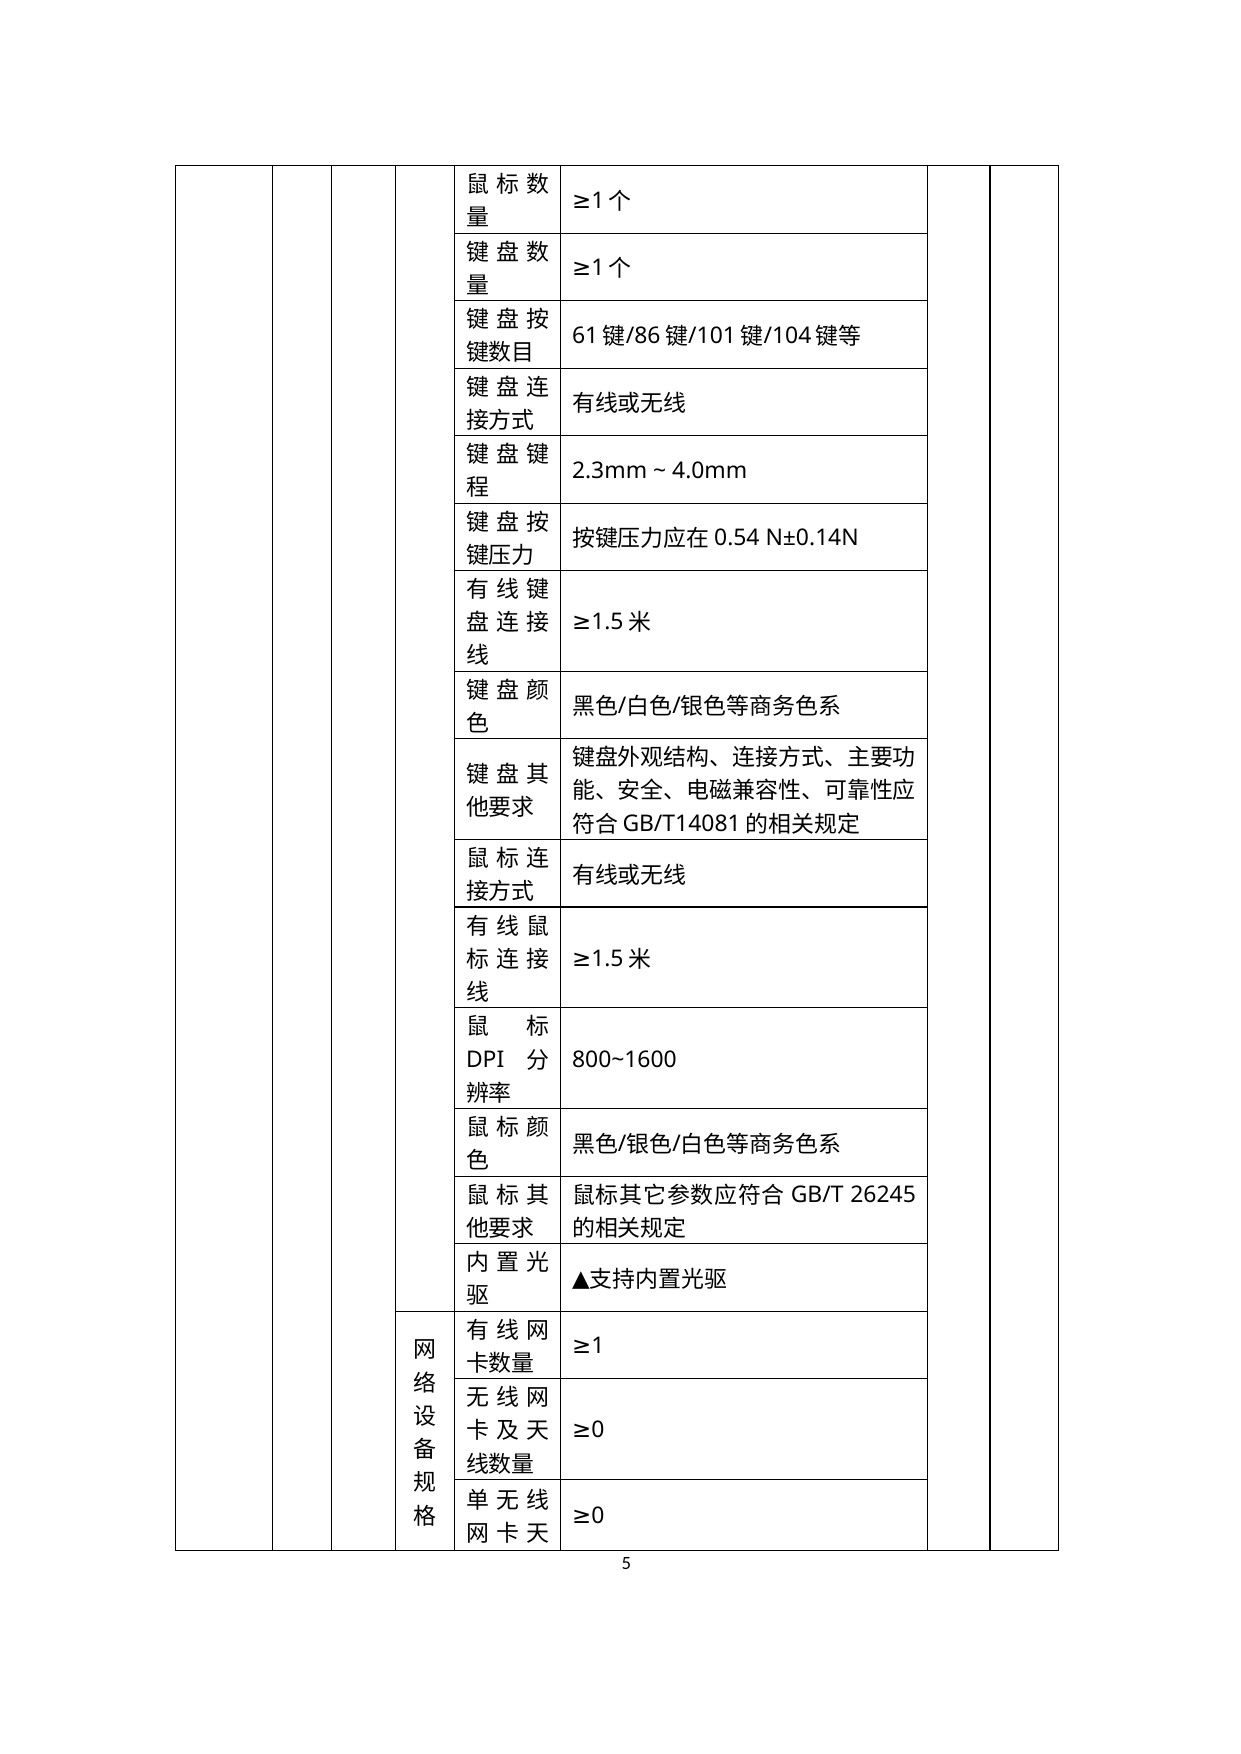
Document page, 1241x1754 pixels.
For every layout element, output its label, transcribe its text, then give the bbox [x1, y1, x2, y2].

table_cell 鼠标数量 [455, 166, 560, 232]
table_cell 有线网卡数量 [455, 1312, 560, 1378]
table_cell ≥1个 [561, 234, 927, 300]
table_cell ≥1个 [561, 166, 927, 232]
table_cell 鼠标其他要求 [455, 1177, 560, 1243]
table_cell 键盘颜色 [455, 672, 560, 738]
table_cell ≥1 [561, 1312, 927, 1378]
table_cell 61键/86键/101键/104键等 [561, 301, 927, 367]
table_cell 内置光驱 [455, 1244, 560, 1311]
table_cell ▲支持内置光驱 [561, 1244, 927, 1311]
table_cell 按键压力应在0.54 N±0.14N [561, 504, 927, 570]
table_cell 键盘外观结构、连接方式、主要功能、安全、电磁兼容性、可靠性应符合GB/T14081的相关规定 [561, 739, 927, 839]
table_cell 有线键盘连接线 [455, 571, 560, 671]
table_cell 键盘键程 [455, 436, 560, 502]
table_cell 单无线网卡天线数量 [455, 1480, 560, 1550]
table_cell 800~1600 [561, 1008, 927, 1108]
table_cell ≥0 [561, 1480, 927, 1550]
table_cell 鼠标连接方式 [455, 840, 560, 906]
table_cell 键盘按键压力 [455, 504, 560, 570]
table_cell 有线鼠标连接线 [455, 908, 560, 1007]
table_cell ≥1.5米 [561, 571, 927, 671]
table_cell 鼠标颜色 [455, 1109, 560, 1176]
table_cell 无线网卡及天线数量 [455, 1379, 560, 1479]
table_cell 黑色/白色/银色等商务色系 [561, 672, 927, 738]
table_cell 黑色/银色/白色等商务色系 [561, 1109, 927, 1176]
table_cell 键盘其他要求 [455, 739, 560, 839]
table_cell 键盘连接方式 [455, 369, 560, 435]
table_cell ≥0 [561, 1379, 927, 1479]
table_cell 键盘数量 [455, 234, 560, 300]
table_cell 2.3mm ~ 4.0mm [561, 436, 927, 502]
table_cell 有线或无线 [561, 840, 927, 906]
table_cell 鼠标DPI 分辨率 [455, 1008, 560, 1108]
table_cell 有线或无线 [561, 369, 927, 435]
table_cell ≥1.5米 [561, 908, 927, 1007]
table_cell 鼠标其它参数应符合GB/T 26245的相关规定 [561, 1177, 927, 1243]
table_cell 键盘按键数目 [455, 301, 560, 367]
table_cell 网络设备规格 [396, 1312, 454, 1550]
